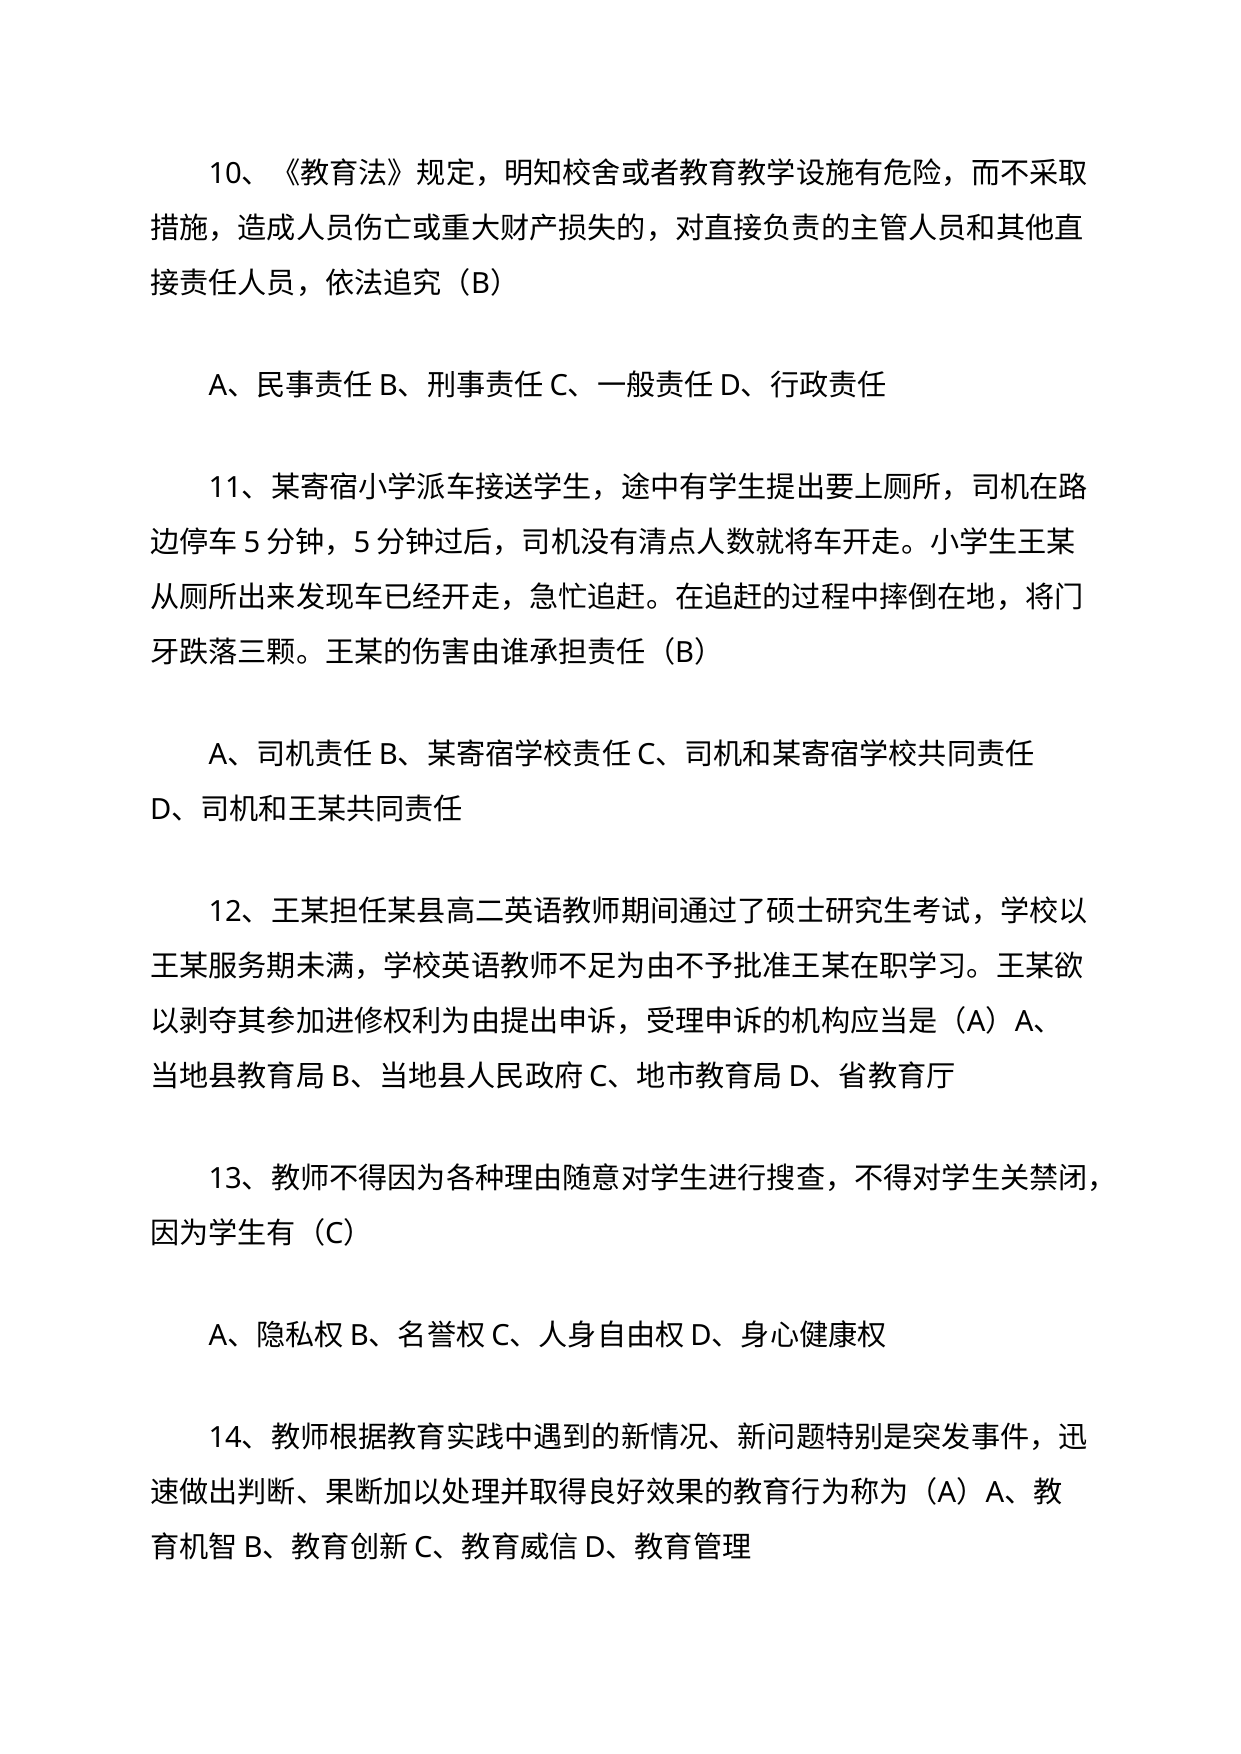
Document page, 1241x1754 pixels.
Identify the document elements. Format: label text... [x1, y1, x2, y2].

text A、隐私权B、名誉权C、人身自由权D、身心健康权 [150, 1312, 1090, 1354]
text 12、王某担任某县高二英语教师期间通过了硕士研究生考试，学校以王某服务期未满，学校英语教师不足为由不予批准王某在职学习。王某欲以剥夺其参加进修权利为由提出申诉，受理申诉的机构应当是（A）A、当地县教育局B、当地县人民政府C、地市教育局D、省教育厅 [150, 888, 1090, 1095]
text 13、教师不得因为各种理由随意对学生进行搜查，不得对学生关禁闭，因为学生有（C） [150, 1154, 1090, 1252]
text 11、某寄宿小学派车接送学生，途中有学生提出要上厕所，司机在路边停车5分钟，5分钟过后，司机没有清点人数就将车开走。小学生王某从厕所出来发现车已经开走，急忙追赶。在追赶的过程中摔倒在地，将门牙跌落三颗。王某的伤害由谁承担责任（B） [150, 464, 1090, 671]
text A、司机责任B、某寄宿学校责任C、司机和某寄宿学校共同责任D、司机和王某共同责任 [150, 731, 1090, 828]
text 14、教师根据教育实践中遇到的新情况、新问题特别是突发事件，迅速做出判断、果断加以处理并取得良好效果的教育行为称为（A）A、教育机智B、教育创新C、教育威信D、教育管理 [150, 1413, 1090, 1566]
text A、民事责任B、刑事责任C、一般责任D、行政责任 [150, 362, 1090, 404]
text 10、《教育法》规定，明知校舍或者教育教学设施有危险，而不采取措施，造成人员伤亡或重大财产损失的，对直接负责的主管人员和其他直接责任人员，依法追究（B） [150, 150, 1090, 302]
